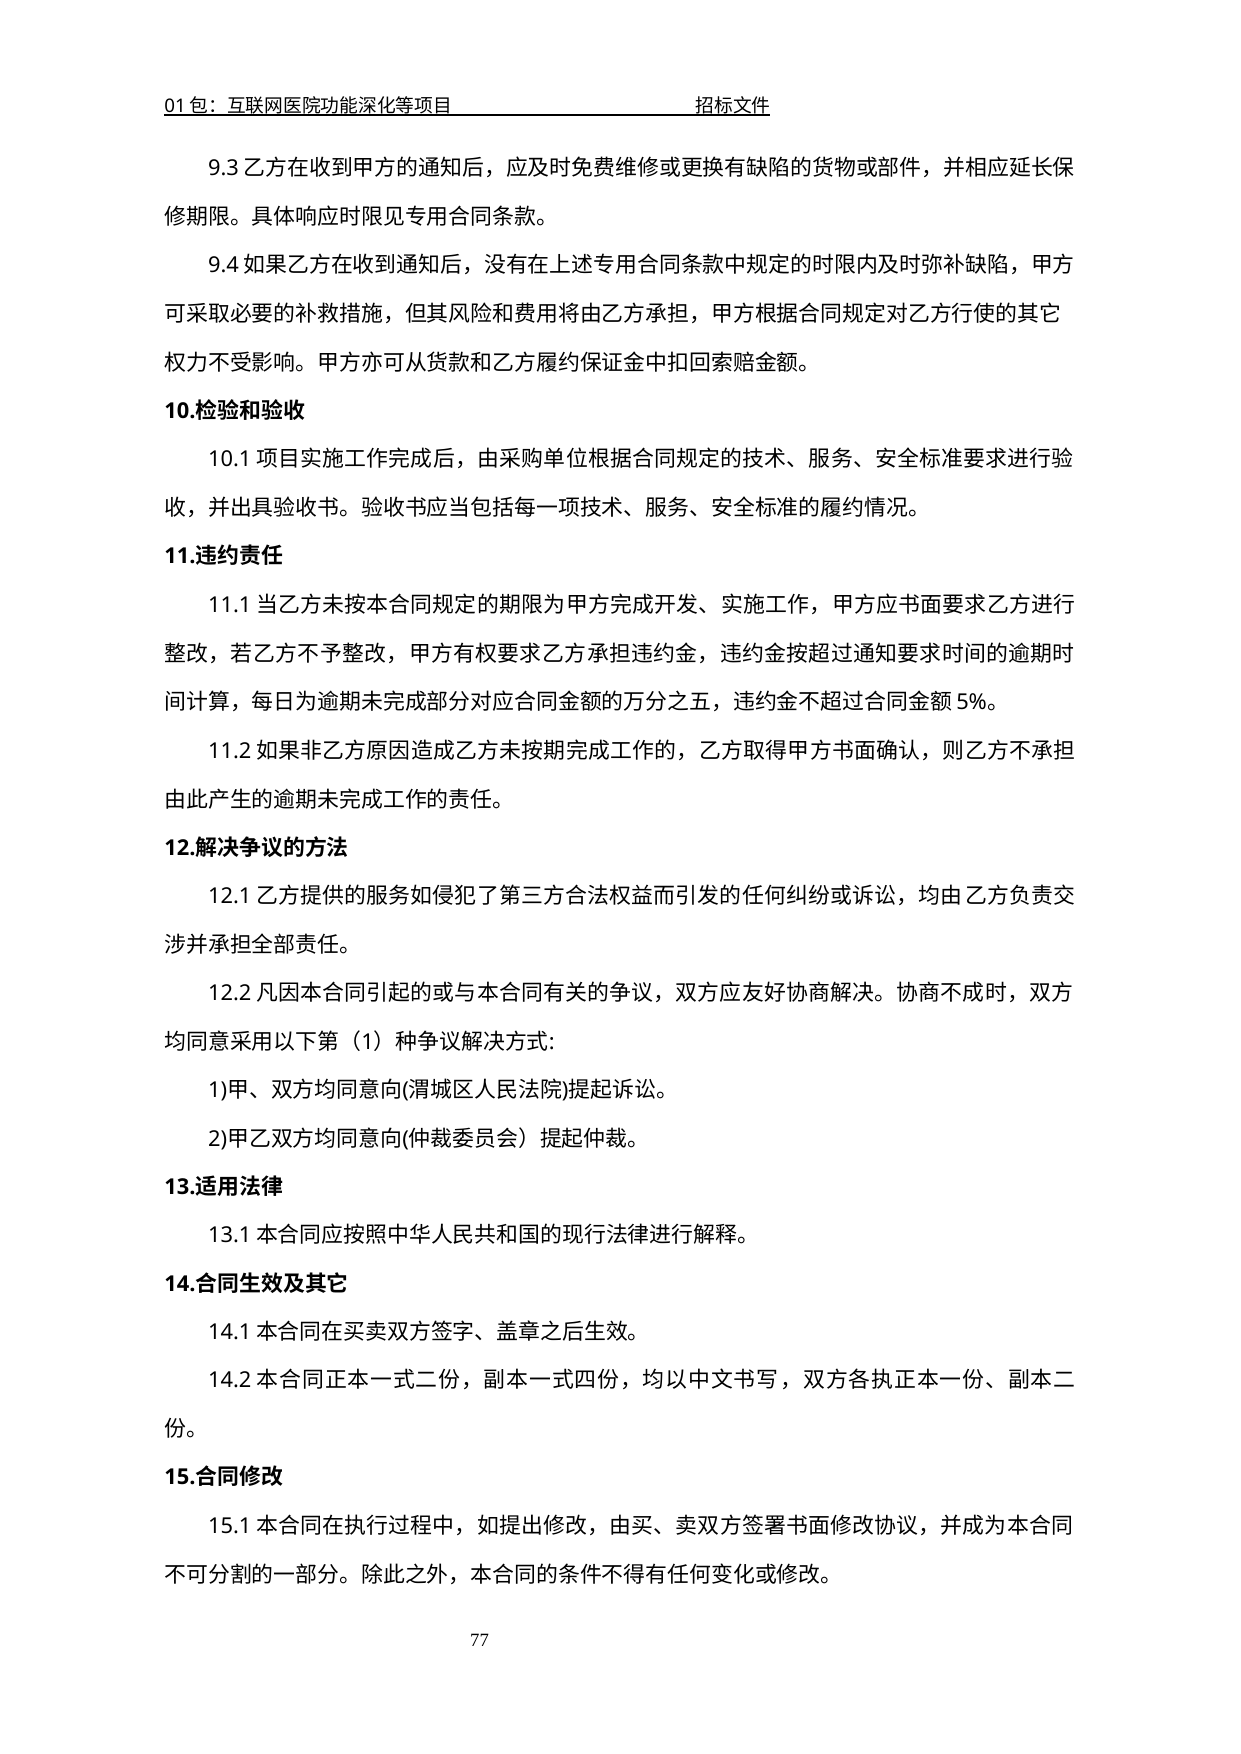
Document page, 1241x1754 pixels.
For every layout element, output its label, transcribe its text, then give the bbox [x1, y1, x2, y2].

text 10.检验和验收 [164, 393, 1076, 425]
text 15.1本合同在执行过程中，如提出修改，由买、卖双方签署书面修改协议，并成为本合同不可分割的一部分。除此之外，本合同的条件不得有任何变化或修改。 [164, 1507, 1076, 1589]
text 13.适用法律 [164, 1169, 1076, 1201]
text 9.3乙方在收到甲方的通知后，应及时免费维修或更换有缺陷的货物或部件，并相应延长保修期限。具体响应时限见专用合同条款。 [164, 150, 1076, 231]
text 11.违约责任 [164, 538, 1076, 571]
text 14.2本合同正本一式二份，副本一式四份，均以中文书写，双方各执正本一份、副本二份。 [164, 1362, 1076, 1443]
text 11.2如果非乙方原因造成乙方未按期完成工作的，乙方取得甲方书面确认，则乙方不承担由此产生的逾期未完成工作的责任。 [164, 732, 1076, 814]
text 10.1项目实施工作完成后，由采购单位根据合同规定的技术、服务、安全标准要求进行验收，并出具验收书。验收书应当包括每一项技术、服务、安全标准的履约情况。 [164, 441, 1076, 522]
text 12.1乙方提供的服务如侵犯了第三方合法权益而引发的任何纠纷或诉讼，均由乙方负责交涉并承担全部责任。 [164, 878, 1076, 959]
text 15.合同修改 [164, 1459, 1076, 1492]
text 9.4如果乙方在收到通知后，没有在上述专用合同条款中规定的时限内及时弥补缺陷，甲方可采取必要的补救措施，但其风险和费用将由乙方承担，甲方根据合同规定对乙方行使的其它权力不受影响。甲方亦可从货款和乙方履约保证金中扣回索赔金额。 [164, 247, 1076, 377]
text 2)甲乙双方均同意向(仲裁委员会）提起仲裁。 [164, 1120, 1076, 1153]
text 13.1本合同应按照中华人民共和国的现行法律进行解释。 [164, 1217, 1076, 1249]
text 12.2凡因本合同引起的或与本合同有关的争议，双方应友好协商解决。协商不成时，双方均同意采用以下第（1）种争议解决方式: [164, 975, 1076, 1056]
text 14.1本合同在买卖双方签字、盖章之后生效。 [164, 1314, 1076, 1346]
text 1)甲、双方均同意向(渭城区人民法院)提起诉讼。 [164, 1072, 1076, 1104]
text 11.1当乙方未按本合同规定的期限为甲方完成开发、实施工作，甲方应书面要求乙方进行整改，若乙方不予整改，甲方有权要求乙方承担违约金，违约金按超过通知要求时间的逾期时间计算，每日为逾期未完成部分对应合同金额的万分之五，违约金不超过合同金额5%。 [164, 587, 1076, 717]
text 14.合同生效及其它 [164, 1265, 1076, 1298]
text 12.解决争议的方法 [164, 829, 1076, 862]
